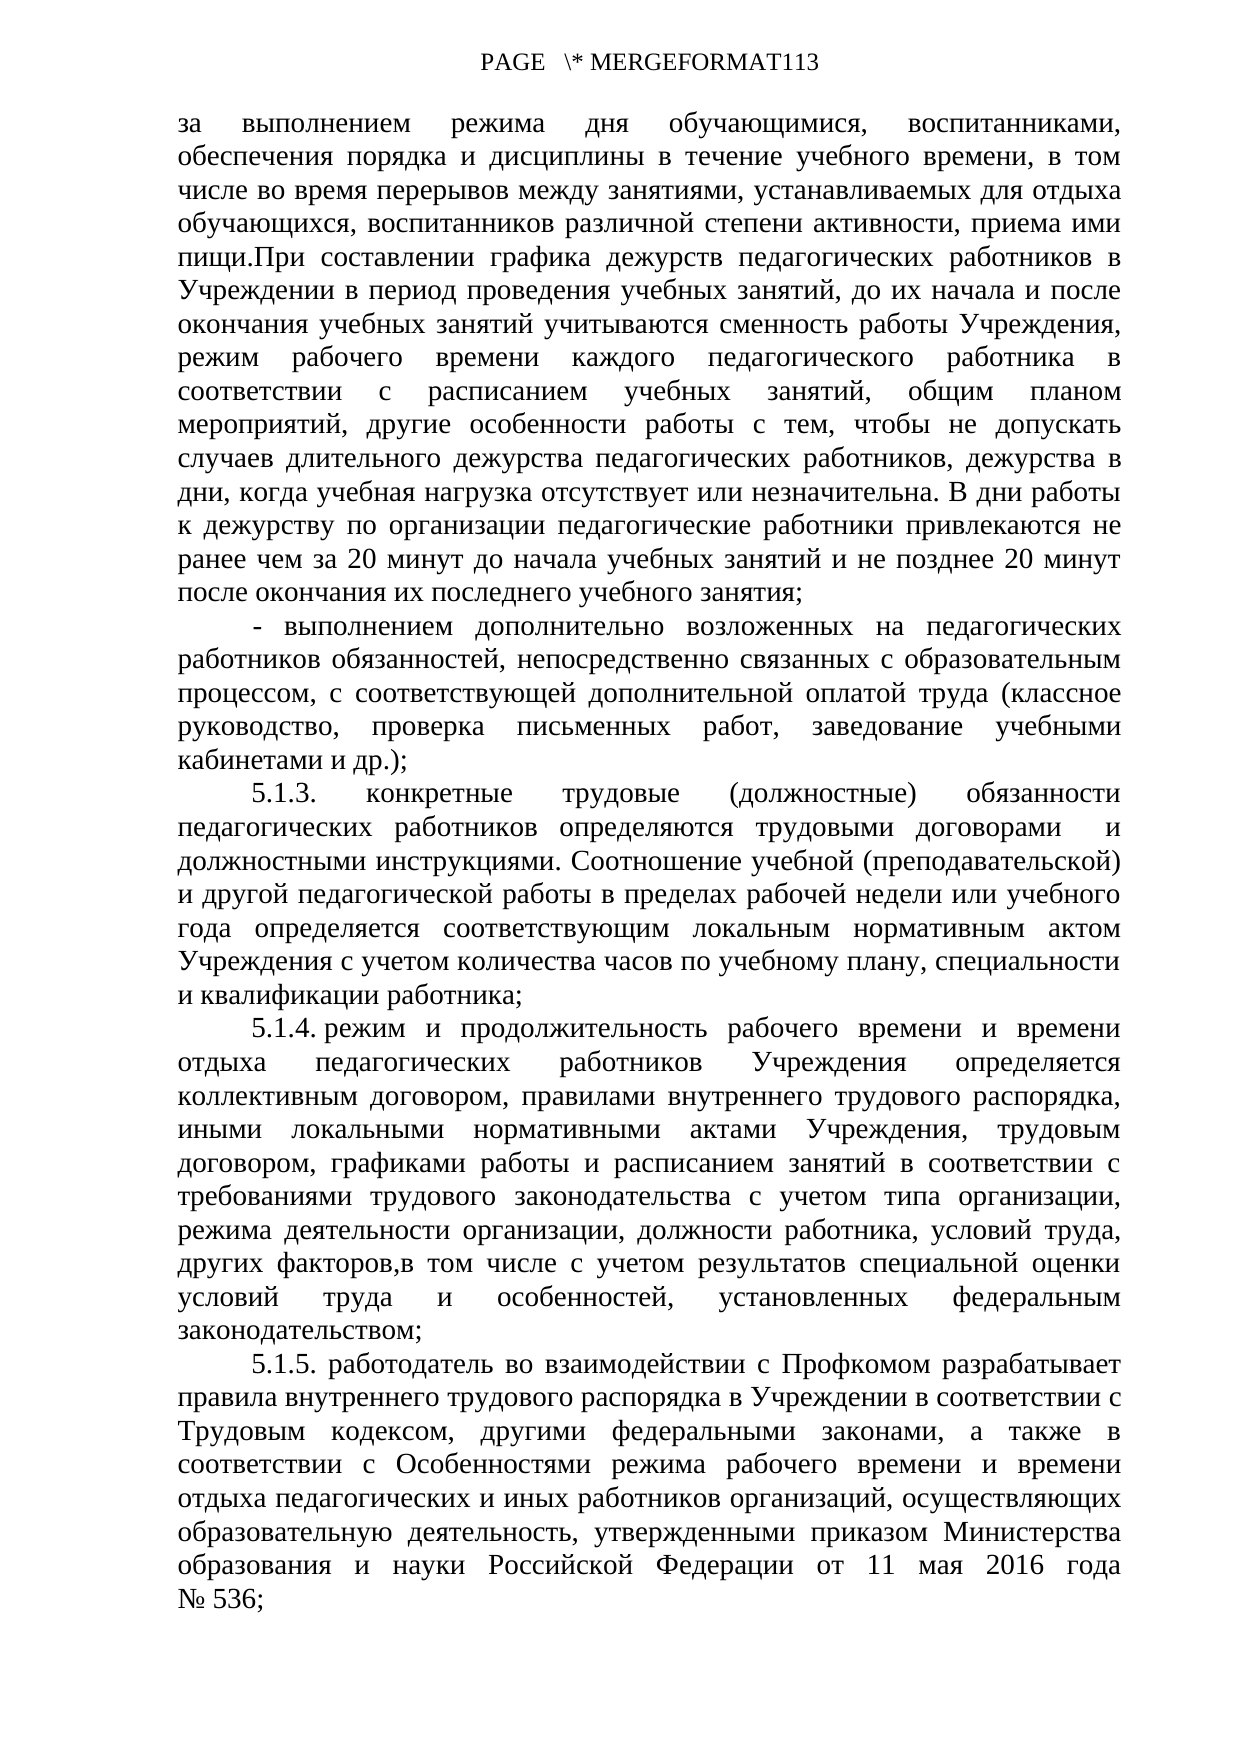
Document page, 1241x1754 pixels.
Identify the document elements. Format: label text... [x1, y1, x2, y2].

text 5.1.4. режим и продолжительность рабочего времени и времени отдыха педагогических работников Учреждения определяется коллективным договором, правилами внутреннего трудового распорядка, иными локальными нормативными актами Учреждения, трудовым договором, графиками работы и расписанием занятий в соответствии с требованиями трудового законодательства с учетом типа организации, режима деятельности организации, должности работника, условий труда, других факторов,в том числе с учетом результатов специальной оценки условий труда и особенностей, установленных федеральным законодательством; [177, 1011, 1121, 1346]
text 5.1.5. работодатель во взаимодействии с Профкомом разрабатывает правила внутреннего трудового распорядка в Учреждении в соответствии с Трудовым кодексом, другими федеральными законами, а также в соответствии с Особенностями режима рабочего времени и времени отдыха педагогических и иных работников организаций, осуществляющих образовательную деятельность, утвержденными приказом Министерства образования и науки Российской Федерации от 11 мая 2016 года № 536; [177, 1346, 1122, 1614]
text - выполнением дополнительно возложенных на педагогических работников обязанностей, непосредственно связанных с образовательным процессом, с соответствующей дополнительной оплатой труда (классное руководство, проверка письменных работ, заведование учебными кабинетами и др.); [177, 608, 1122, 776]
text 5.1.3. конкретные трудовые (должностные) обязанности педагогических работников определяются трудовыми договорами и должностными инструкциями. Соотношение учебной (преподавательской) и другой педагогической работы в пределах рабочей недели или учебного года определяется соответствующим локальным нормативным актом Учреждения с учетом количества часов по учебному плану, специальности и квалификации работника; [177, 776, 1121, 1010]
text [177, 105, 1122, 608]
